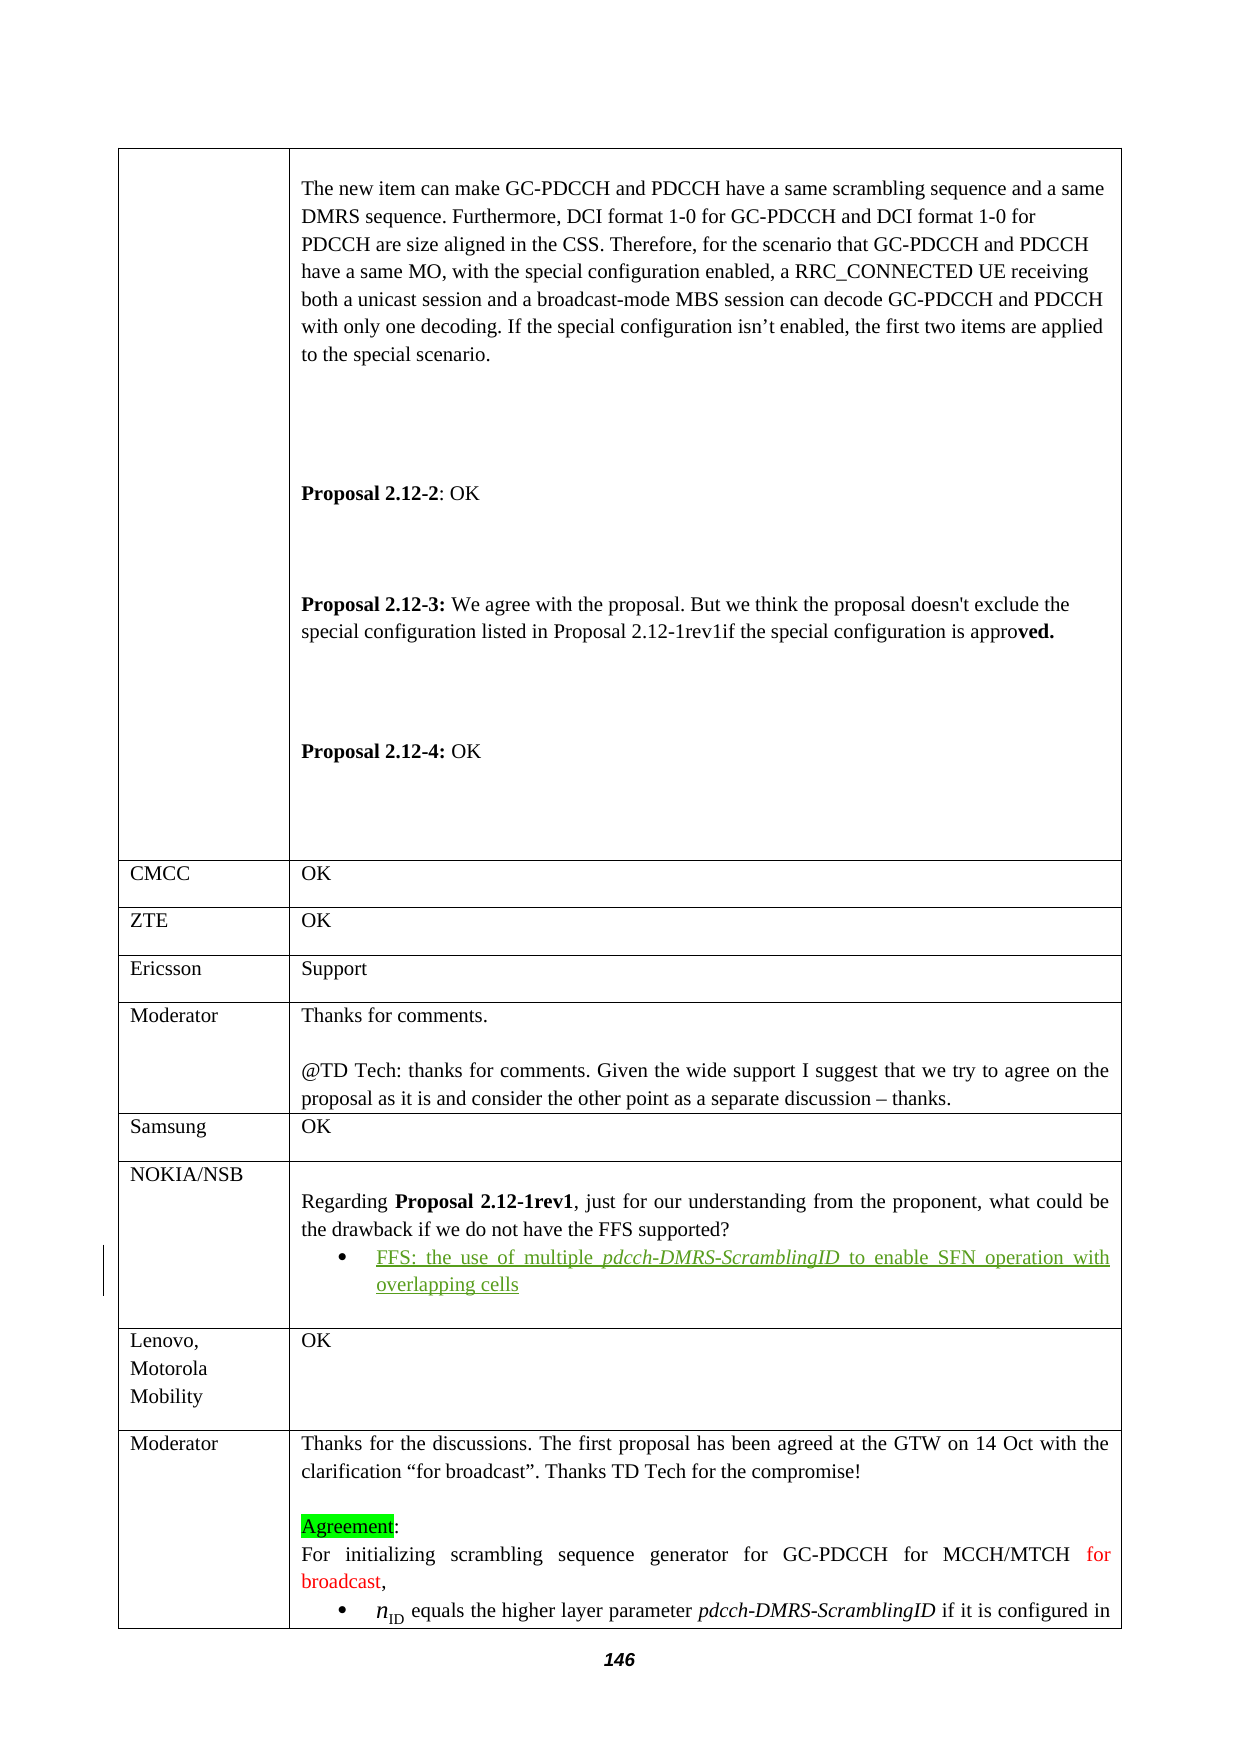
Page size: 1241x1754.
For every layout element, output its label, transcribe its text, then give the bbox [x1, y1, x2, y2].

table_cell OK [290, 1329, 1121, 1430]
table_cell ZTE [119, 908, 289, 954]
table_cell Regarding Proposal 2.12-1rev1, just for our understanding from the proponent, what could be the drawback if we do not have the FFS supported? [290, 1162, 1121, 1327]
table_cell OK [290, 861, 1121, 907]
table_cell Support [290, 956, 1121, 1002]
table_cell Lenovo, Motorola Mobility [119, 1329, 289, 1430]
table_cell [290, 1431, 1121, 1628]
table_cell Samsung [119, 1114, 289, 1161]
table_cell OK [290, 1114, 1121, 1161]
table_cell Moderator [119, 1003, 289, 1113]
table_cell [119, 149, 289, 860]
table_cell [290, 149, 1121, 860]
table_cell CMCC [119, 861, 289, 907]
table_cell NOKIA/NSB [119, 1162, 289, 1327]
table_cell OK [290, 908, 1121, 954]
table_cell Ericsson [119, 956, 289, 1002]
table_cell Moderator [119, 1431, 289, 1628]
table_cell Thanks for comments. @TD Tech: thanks for comments. Given the wide support I suggest that we try to agree on the proposal as it is and consider the other point as a separate discussion – thanks. [290, 1003, 1121, 1113]
